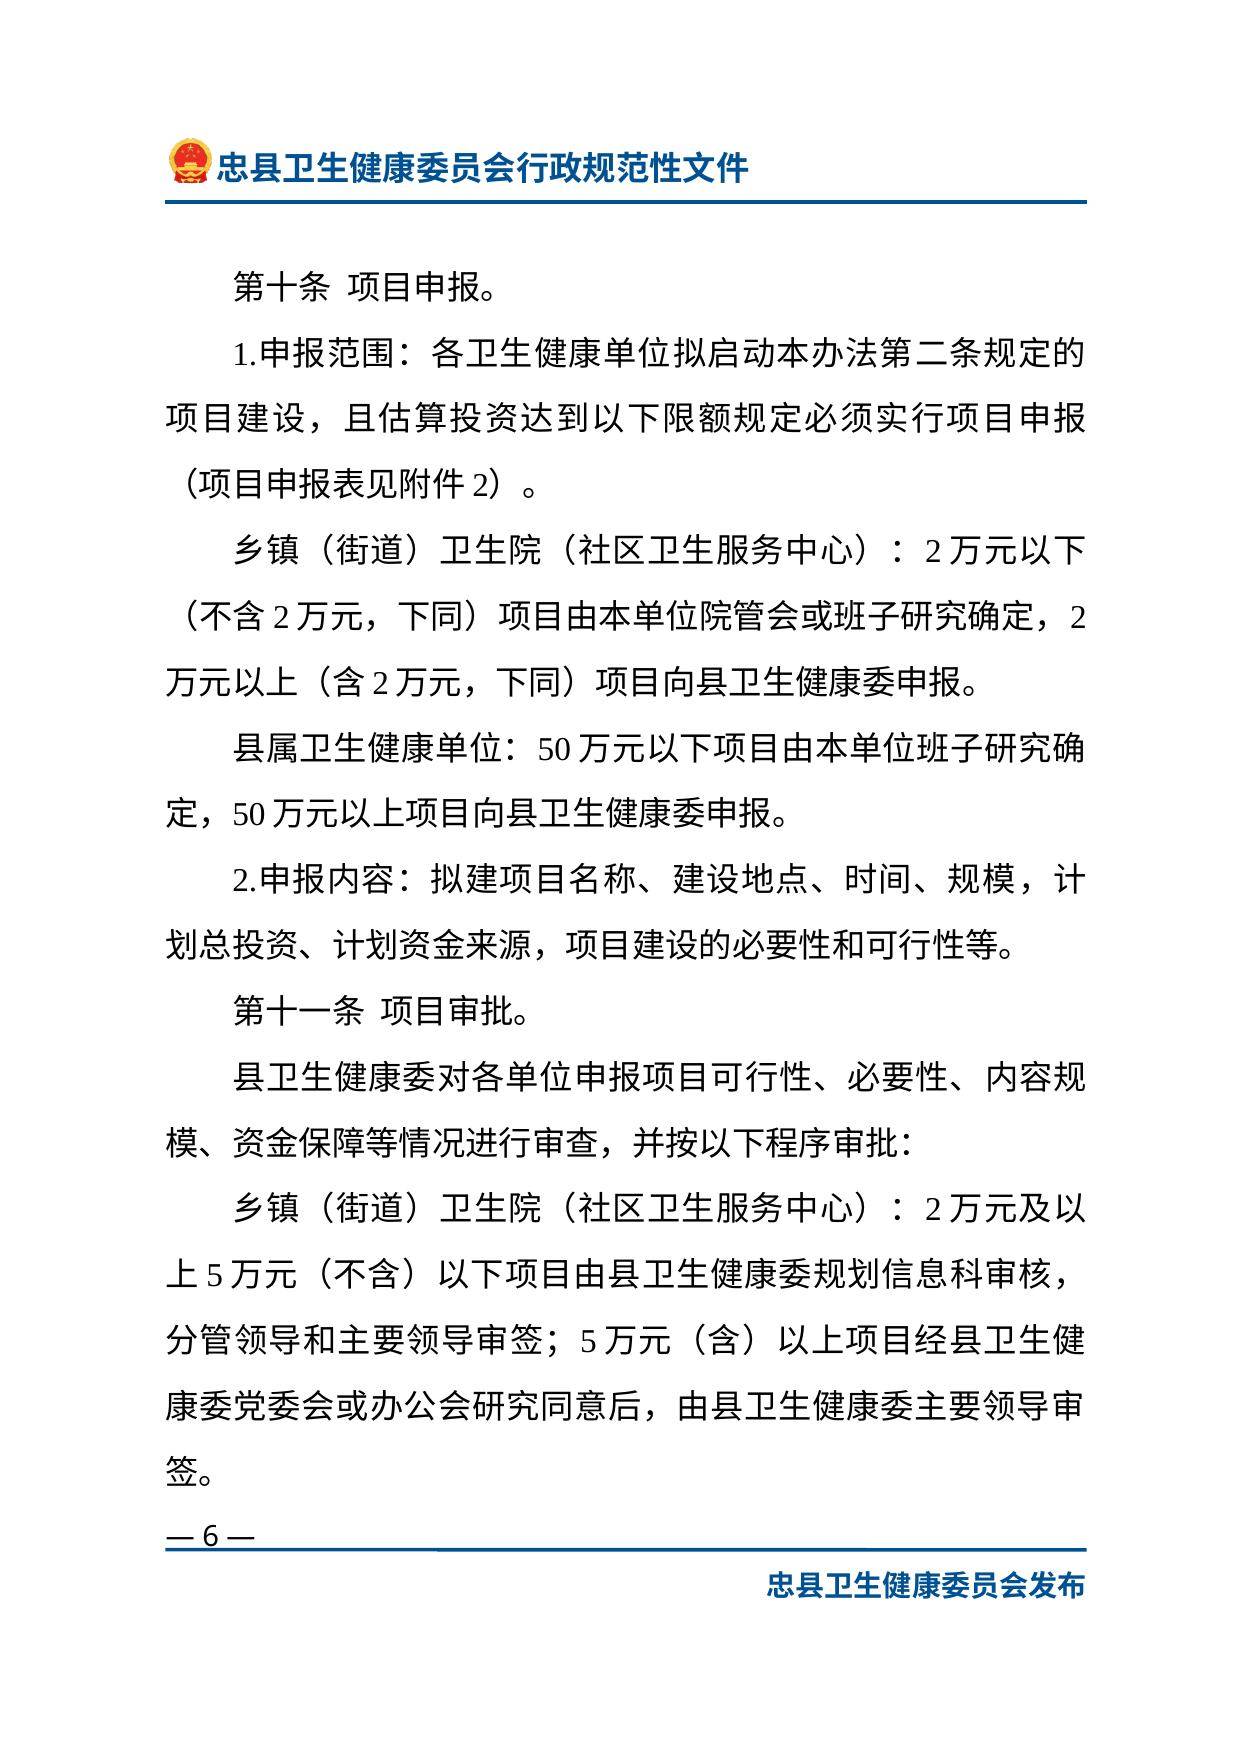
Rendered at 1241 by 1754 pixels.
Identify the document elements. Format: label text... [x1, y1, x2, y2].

text 第十一条 项目审批。 [165, 976, 1087, 1042]
text 乡镇（街道）卫生院（社区卫生服务中心）：2万元以下（不含2万元，下同）项目由本单位院管会或班子研究确定，2万元以上（含2万元，下同）项目向县卫生健康委申报。 [165, 515, 1087, 712]
text 乡镇（街道）卫生院（社区卫生服务中心）：2万元及以上5万元（不含）以下项目由县卫生健康委规划信息科审核，分管领导和主要领导审签；5万元（含）以上项目经县卫生健康委党委会或办公会研究同意后，由县卫生健康委主要领导审签。 [165, 1173, 1087, 1502]
text 县属卫生健康单位：50万元以下项目由本单位班子研究确定，50万元以上项目向县卫生健康委申报。 [165, 712, 1087, 844]
text 县卫生健康委对各单位申报项目可行性、必要性、内容规模、资金保障等情况进行审查，并按以下程序审批： [165, 1042, 1087, 1173]
text 2.申报内容：拟建项目名称、建设地点、时间、规模，计划总投资、计划资金来源，项目建设的必要性和可行性等。 [165, 844, 1087, 976]
text 1.申报范围：各卫生健康单位拟启动本办法第二条规定的项目建设，且估算投资达到以下限额规定必须实行项目申报（项目申报表见附件2）。 [165, 317, 1087, 515]
picture [165, 136, 216, 187]
text 第十条 项目申报。 [165, 252, 1087, 317]
